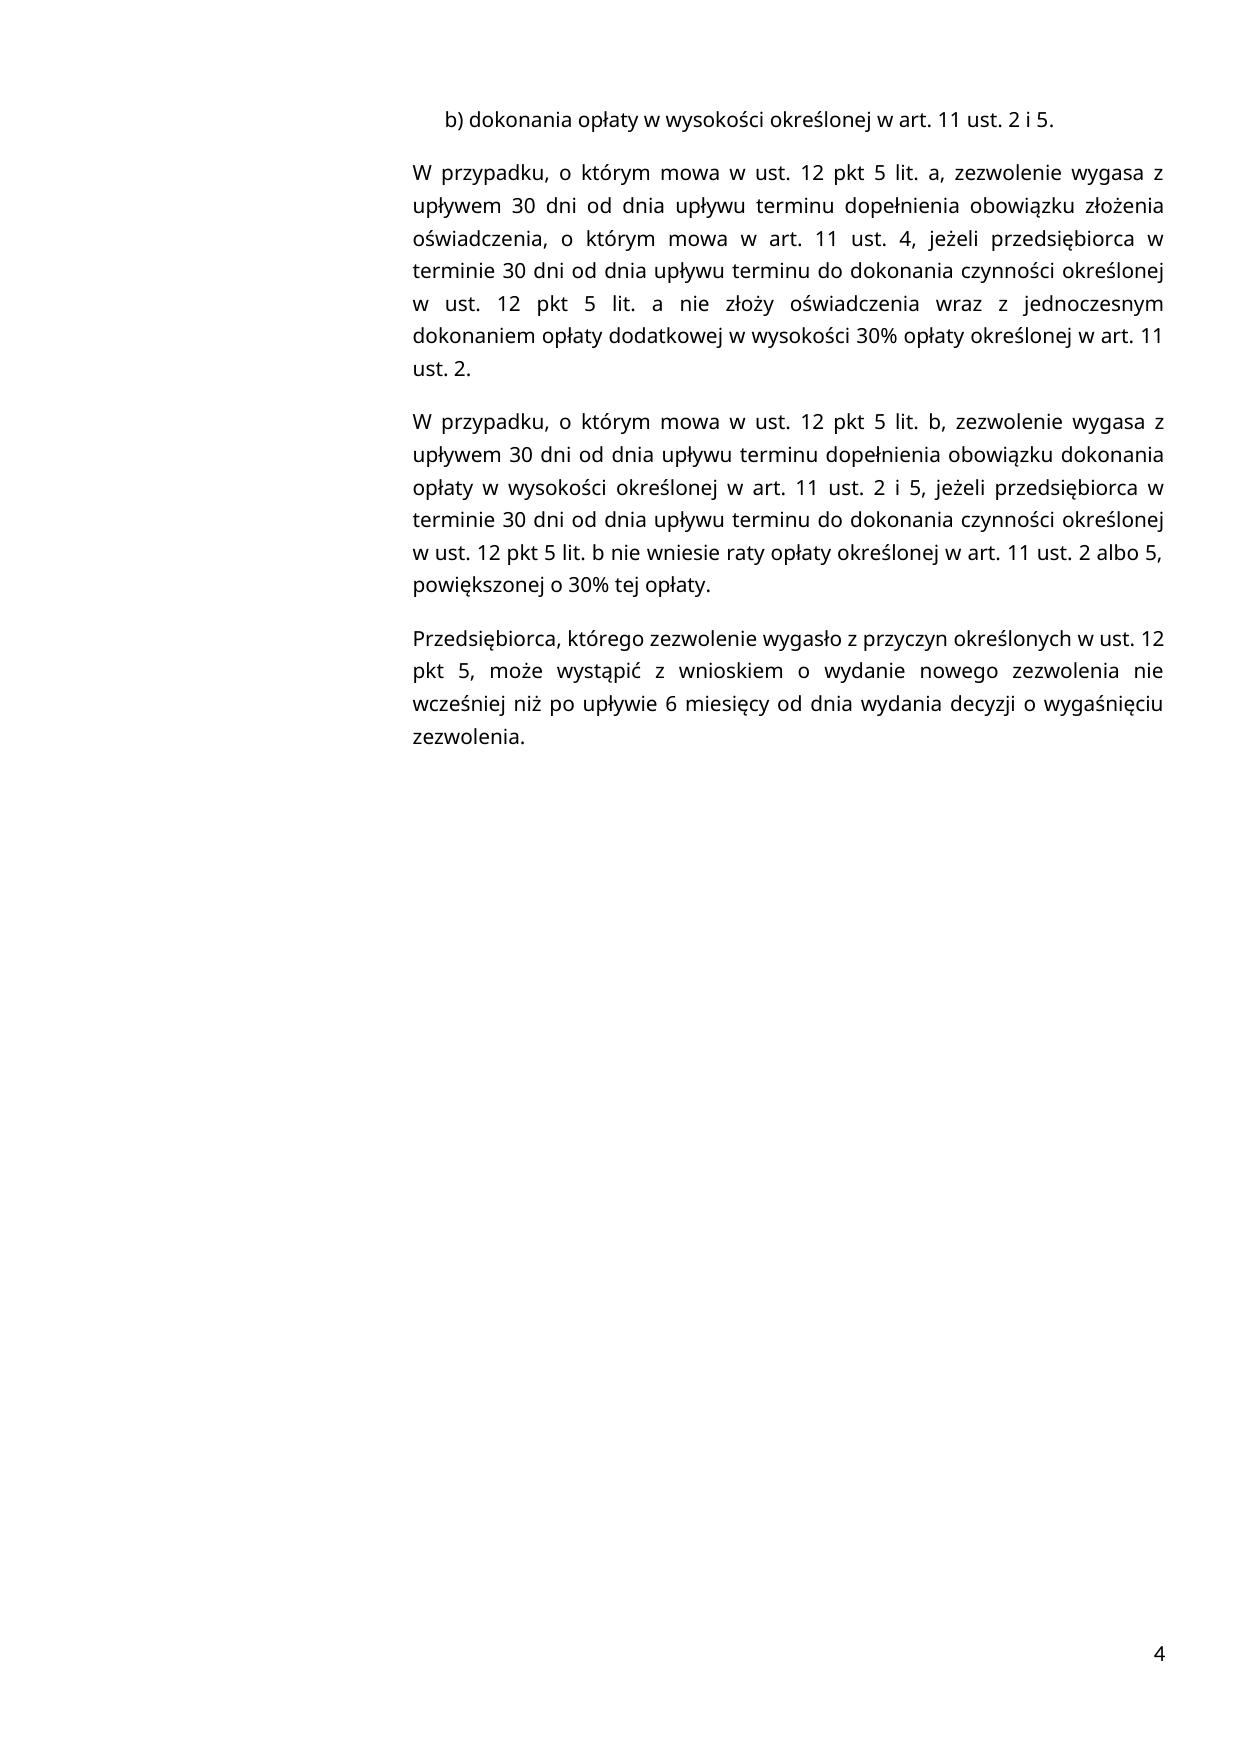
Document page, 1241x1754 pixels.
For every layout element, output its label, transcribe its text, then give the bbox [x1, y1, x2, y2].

text W przypadku, o którym mowa w ust. 12 pkt 5 lit. a, zezwolenie wygasa z upływem 30 dni od dnia upływu terminu dopełnienia obowiązku złożenia oświadczenia, o którym mowa w art. 11 ust. 4, jeżeli przedsiębiorca w terminie 30 dni od dnia upływu terminu do dokonania czynności określonej w ust. 12 pkt 5 lit. a nie złoży oświadczenia wraz z jednoczesnym dokonaniem opłaty dodatkowej w wysokości 30% opłaty określonej w art. 11 ust. 2. [412, 158, 1165, 382]
text W przypadku, o którym mowa w ust. 12 pkt 5 lit. b, zezwolenie wygasa z upływem 30 dni od dnia upływu terminu dopełnienia obowiązku dokonania opłaty w wysokości określonej w art. 11 ust. 2 i 5, jeżeli przedsiębiorca w terminie 30 dni od dnia upływu terminu do dokonania czynności określonej w ust. 12 pkt 5 lit. b nie wniesie raty opłaty określonej w art. 11 ust. 2 albo 5, powiększonej o 30% tej opłaty. [412, 407, 1165, 599]
text b) dokonania opłaty w wysokości określonej w art. 11 ust. 2 i 5. [370, 105, 1165, 133]
text Przedsiębiorca, którego zezwolenie wygasło z przyczyn określonych w ust. 12 pkt 5, może wystąpić z wnioskiem o wydanie nowego zezwolenia nie wcześniej niż po upływie 6 miesięcy od dnia wydania decyzji o wygaśnięciu zezwolenia. [412, 624, 1165, 750]
